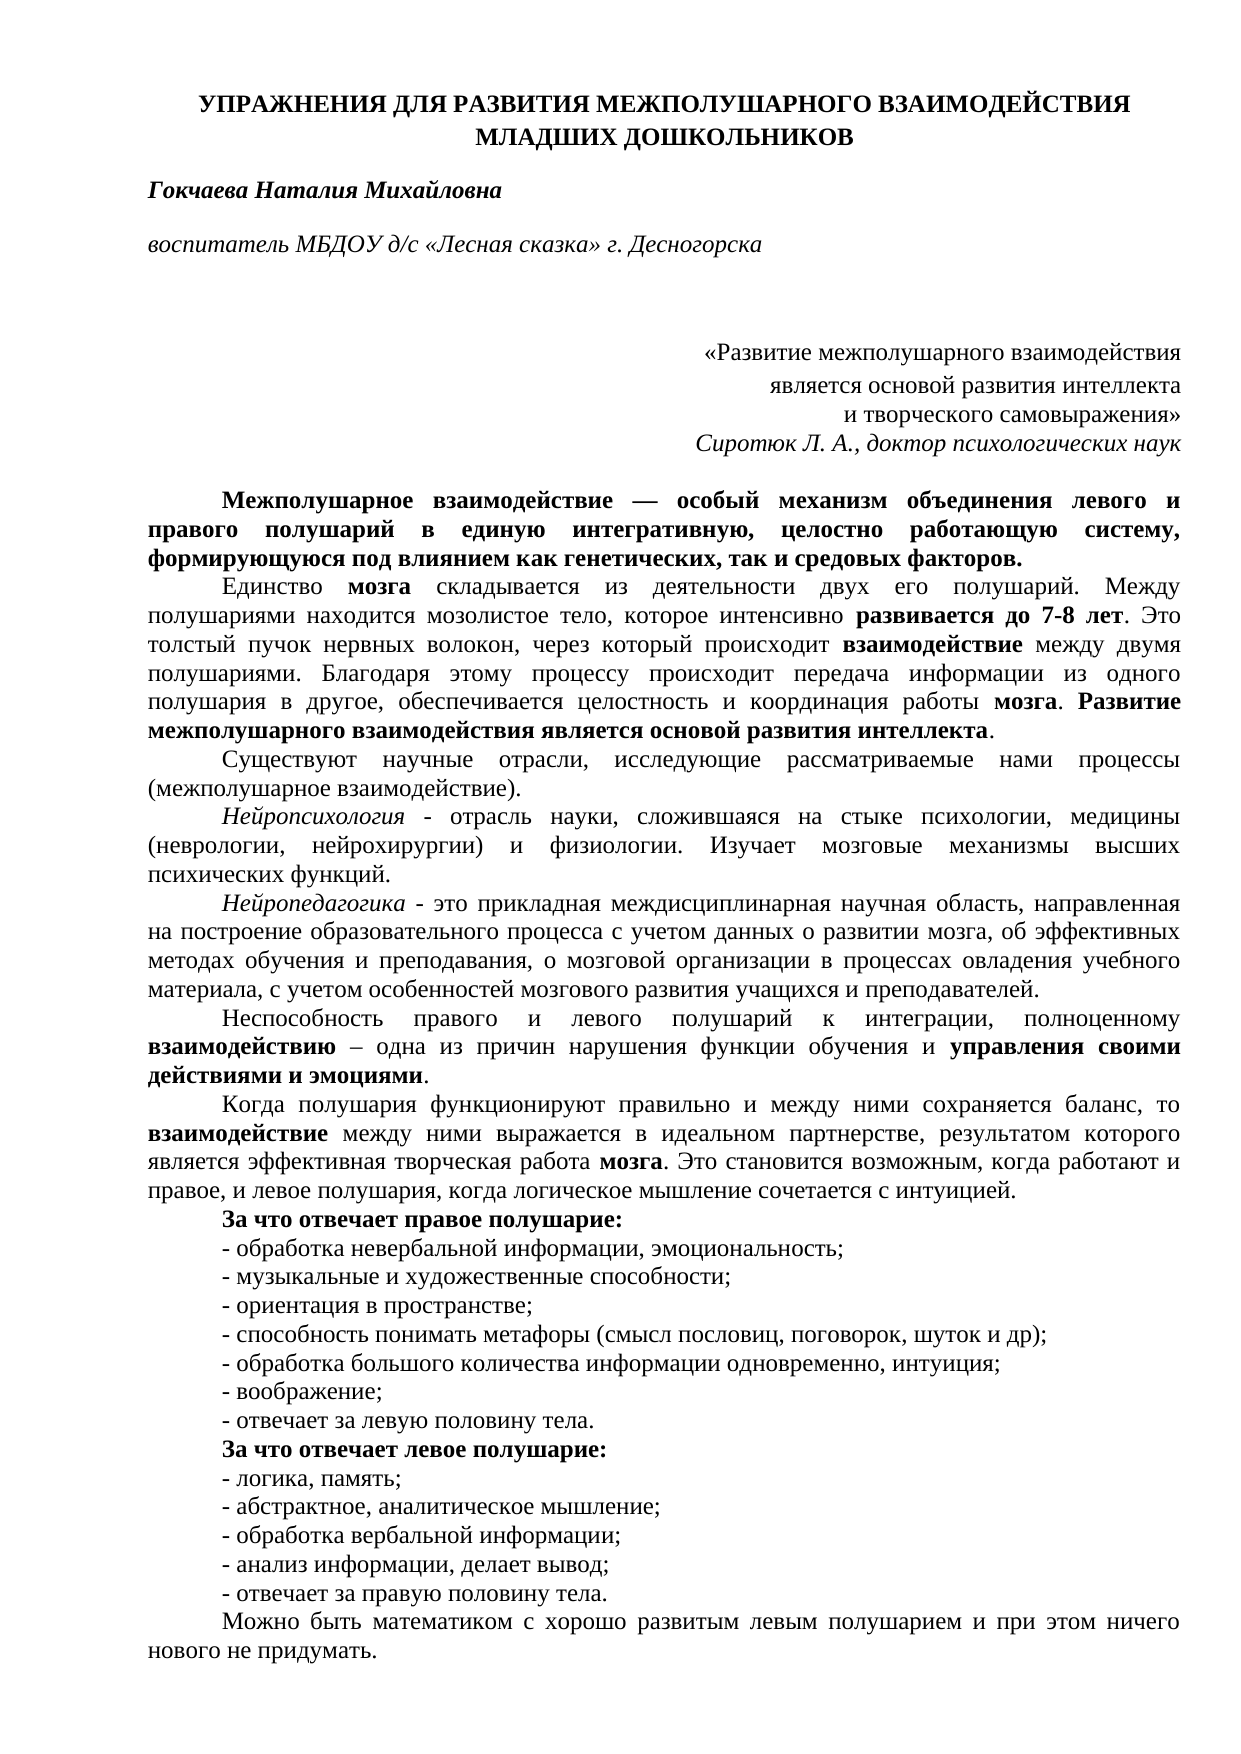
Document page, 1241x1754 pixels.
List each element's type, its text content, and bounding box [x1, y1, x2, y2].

text - воображение; [148, 1376, 1181, 1405]
text Единство мозга складывается из деятельности двух его полушарий. Между полушариями находится мозолистое тело, которое интенсивно развивается до 7-8 лет. Это толстый пучок нервных волокон, через который происходит взаимодействие между двумя полушариями. Благодаря этому процессу происходит передача информации из одного полушария в другое, обеспечивается целостность и координация работы мозга. Развитие межполушарного взаимодействия является основой развития интеллекта. [148, 571, 1181, 744]
text - обработка большого количества информации одновременно, интуиция; [148, 1348, 1181, 1376]
text и творческого самовыражения» [148, 399, 1181, 428]
text Межполушарное взаимодействие — особый механизм объединения левого и правого полушарий в единую интегративную, целостно работающую систему, формирующуюся под влиянием как генетических, так и средовых факторов. [148, 485, 1181, 571]
text - логика, память; [148, 1463, 1181, 1491]
text За что отвечает правое полушарие: [148, 1204, 1181, 1233]
text Существуют научные отрасли, исследующие рассматриваемые нами процессы (межполушарное взаимодействие). [148, 744, 1181, 801]
text упражнения для развития межполушарного взаимодействия младших дошкольников [148, 89, 1181, 150]
text - отвечает за левую половину тела. [148, 1405, 1181, 1434]
text - способность понимать метафоры (смысл пословиц, поговорок, шуток и др); [148, 1319, 1181, 1348]
text Когда полушария функционируют правильно и между ними сохраняется баланс, то взаимодействие между ними выражается в идеальном партнерстве, результатом которого является эффективная творческая работа мозга. Это становится возможным, когда работают и правое, и левое полушария, когда логическое мышление сочетается с интуицией. [148, 1089, 1181, 1204]
text является основой развития интеллекта [148, 370, 1181, 399]
text - абстрактное, аналитическое мышление; [148, 1491, 1181, 1520]
text - обработка невербальной информации, эмоциональность; [148, 1233, 1181, 1261]
text - ориентация в пространстве; [148, 1290, 1181, 1319]
text - музыкальные и художественные способности; [148, 1261, 1181, 1290]
text За что отвечает левое полушарие: [148, 1434, 1181, 1463]
text - отвечает за правую половину тела. [148, 1578, 1181, 1606]
text Нейропсихология - отрасль науки, сложившаяся на стыке психологии, медицины (неврологии, нейрохирургии) и физиологии. Изучает мозговые механизмы высших психических функций. [148, 801, 1181, 888]
text «Развитие межполушарного взаимодействия [148, 337, 1181, 366]
text Сиротюк Л. А., доктор психологических наук [148, 428, 1181, 456]
text Неспособность правого и левого полушарий к интеграции, полноценному взаимодействию – одна из причин нарушения функции обучения и управления своими действиями и эмоциями. [148, 1003, 1181, 1089]
text - анализ информации, делает вывод; [148, 1549, 1181, 1578]
text Нейропедагогика - это прикладная междисциплинарная научная область, направленная на построение образовательного процесса с учетом данных о развитии мозга, об эффективных методах обучения и преподавания, о мозговой организации в процессах овладения учебного материала, с учетом особенностей мозгового развития учащихся и преподавателей. [148, 888, 1181, 1003]
text Можно быть математиком с хорошо развитым левым полушарием и при этом ничего нового не придумать. [148, 1606, 1181, 1664]
text - обработка вербальной информации; [148, 1520, 1181, 1549]
